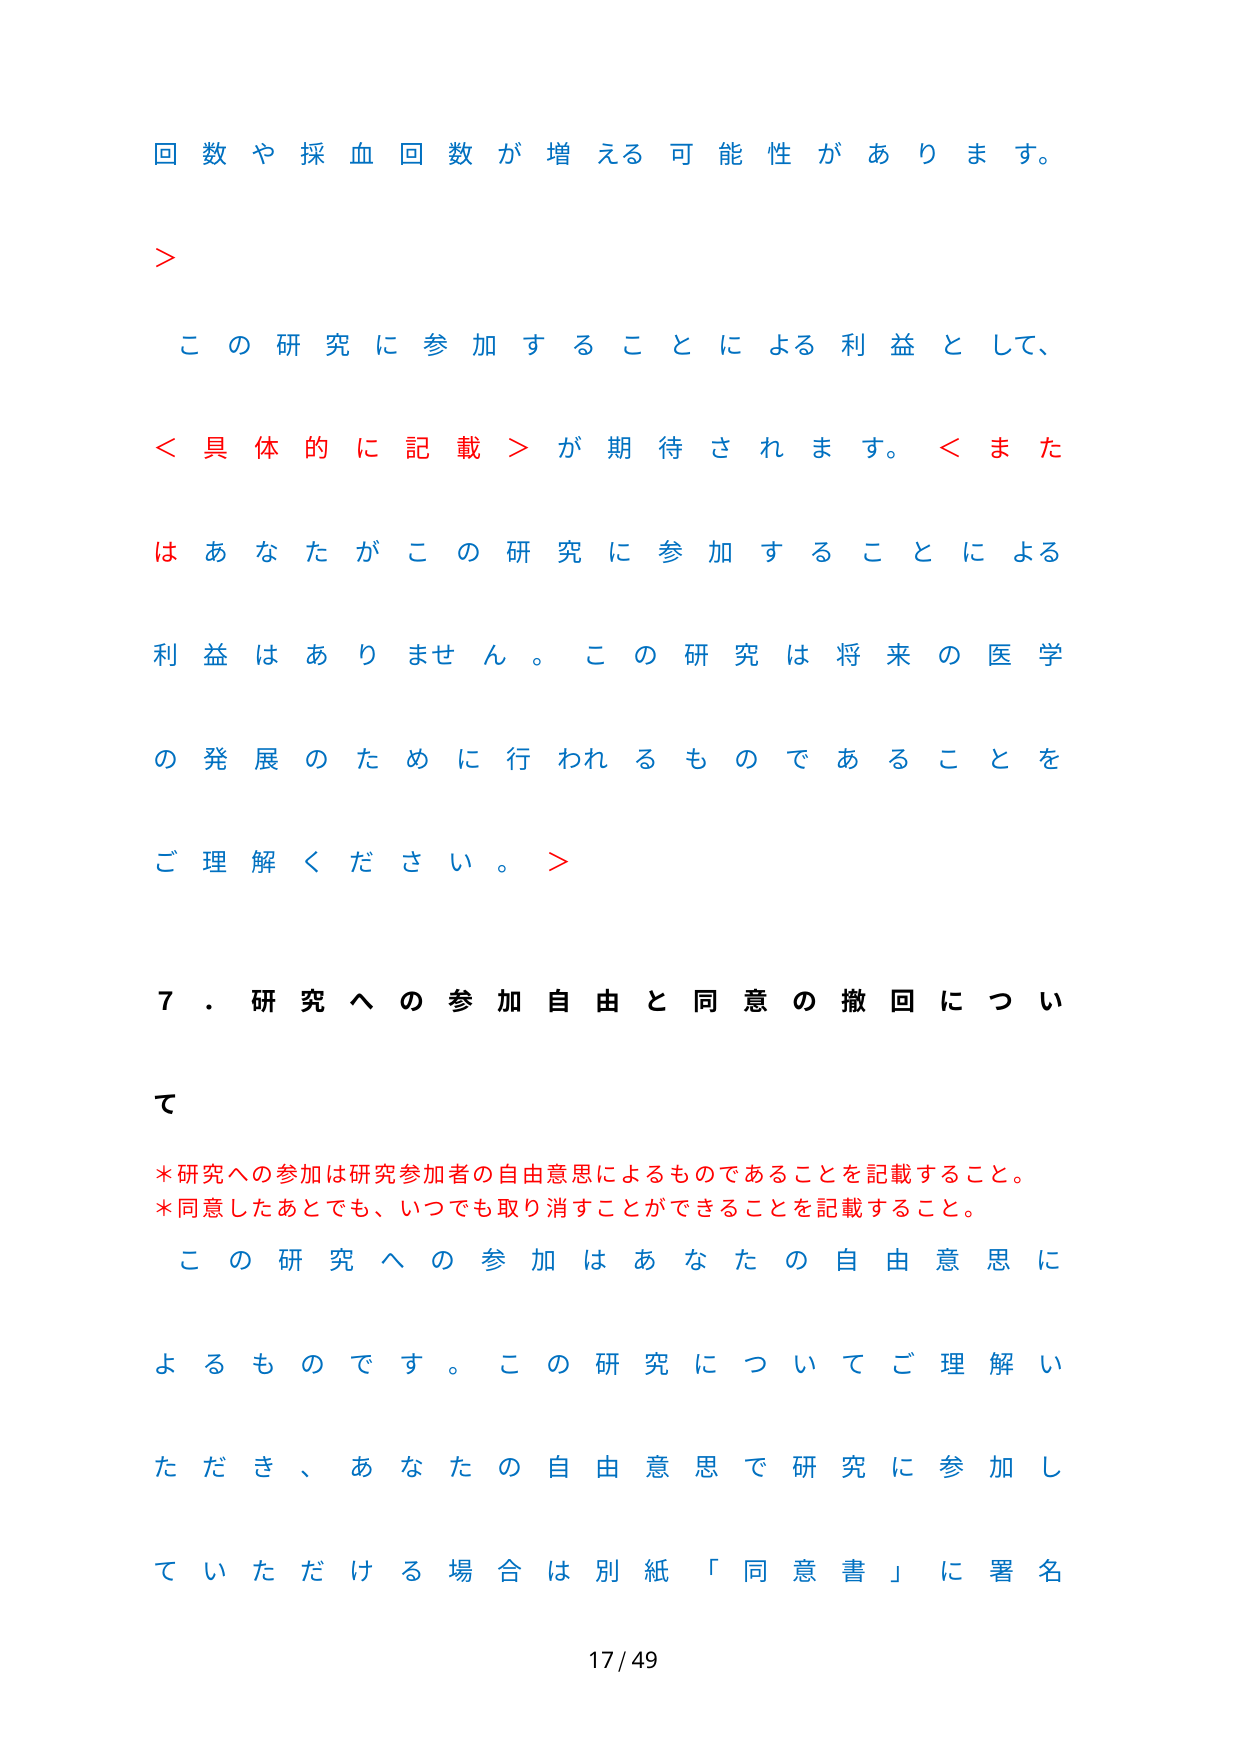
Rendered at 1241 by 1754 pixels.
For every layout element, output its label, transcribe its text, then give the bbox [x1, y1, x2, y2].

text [153, 1224, 1087, 1603]
text この研究に参加することによる利益として、＜具体的に記載＞が期待されます。＜またはあなたがこの研究に参加することによる利益はありません。この研究は将来の医学の発展のために行われるものであることをご理解ください。＞ [153, 309, 1087, 895]
text ＊研究への参加は研究参加者の自由意思によるものであることを記載すること。 [153, 1155, 1087, 1190]
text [153, 118, 1087, 291]
text ＊同意したあとでも、いつでも取り消すことができることを記載すること。 [153, 1190, 1087, 1224]
text ７．研究への参加自由と同意の撤回について [153, 965, 1087, 1137]
